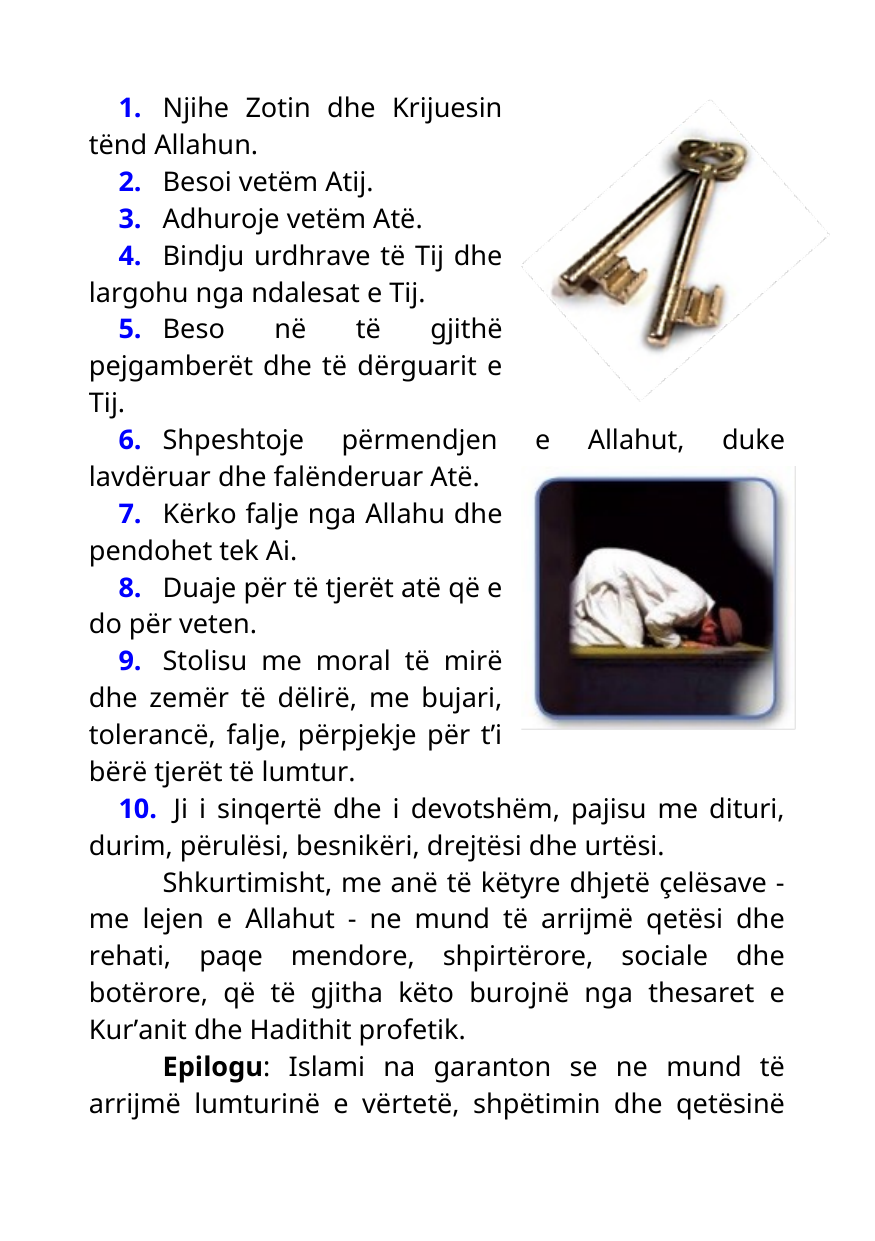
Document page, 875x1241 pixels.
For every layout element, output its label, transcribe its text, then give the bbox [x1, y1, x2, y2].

text Shkurtimisht, me anë të këtyre dhjetë çelësave - me lejen e Allahut - ne mund të arrijmë qetësi dhe rehati, paqe mendore, shpirtërore, sociale dhe botërore, që të gjitha këto burojnë nga thesaret e Kur’anit dhe Hadithit profetik. [89, 863, 785, 1047]
list Stolisu me moral të mirë dhe zemër të dëlirë, me bujari, tolerancë, falje, përpjekje për t’i bërë tjerët të lumtur. [89, 642, 785, 789]
list Duaje për të tjerët atë që e do për veten. [89, 568, 521, 642]
list Bindju urdhrave të Tij dhe largohu nga ndalesat e Tij. [89, 236, 521, 310]
list Kërko falje nga Allahu dhe pendohet tek Ai. [89, 494, 521, 568]
list Adhuroje vetëm Atë. [89, 199, 521, 236]
list Njihe Zotin dhe Krijuesin tënd Allahun. [89, 89, 785, 162]
list Ji i sinqertë dhe i devotshëm, pajisu me dituri, durim, përulësi, besnikëri, drejtësi dhe urtësi. [89, 789, 785, 863]
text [89, 1047, 785, 1121]
list Shpeshtoje përmendjen e Allahut, duke lavdëruar dhe falënderuar Atë. [89, 421, 785, 494]
picture [521, 466, 797, 731]
picture [521, 99, 831, 403]
list Beso në të gjithë pejgamberët dhe të dërguarit e Tij. [89, 310, 785, 421]
list Besoi vetëm Atij. [89, 162, 521, 199]
